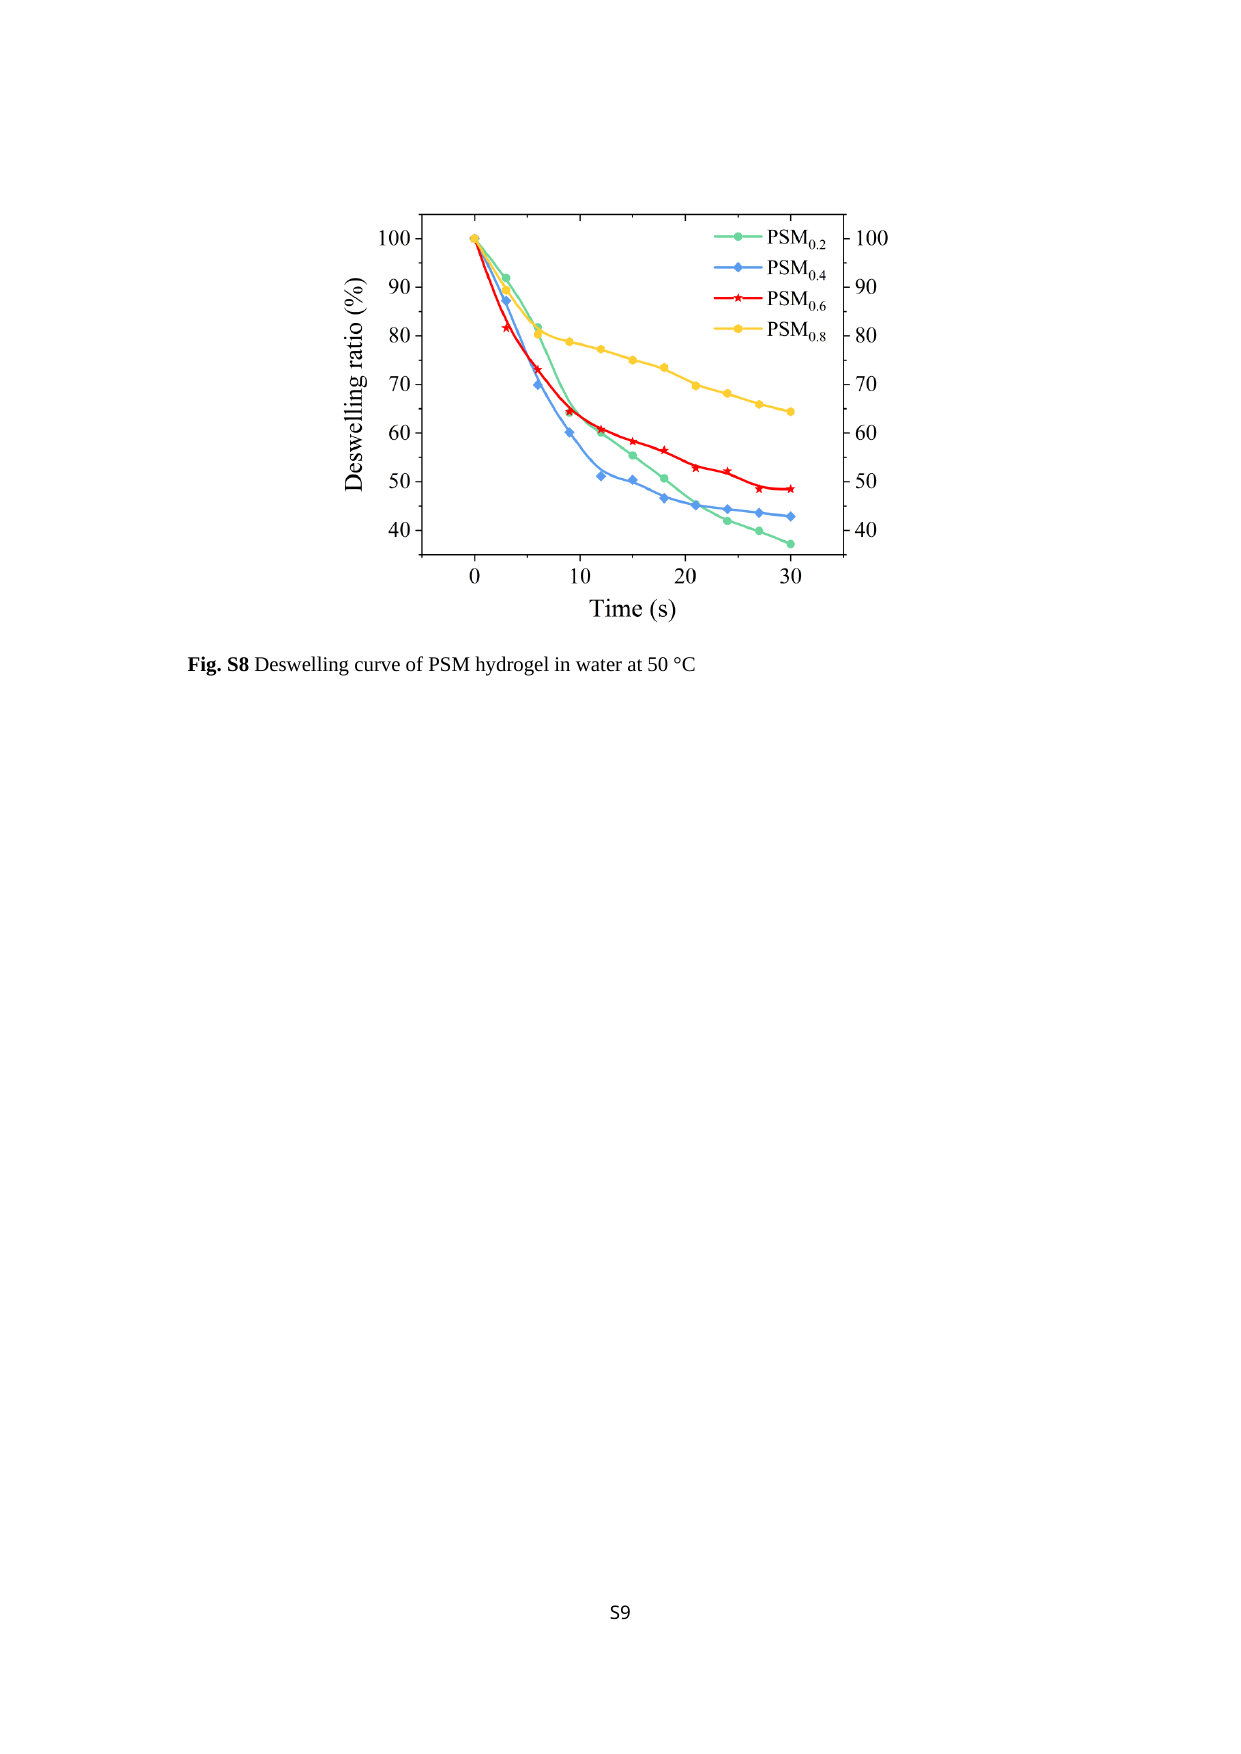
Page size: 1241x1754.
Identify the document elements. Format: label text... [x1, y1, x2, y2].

picture [311, 159, 929, 633]
text Fig. S8 Deswelling curve of PSM hydrogel in water at 50 °C [187, 647, 1053, 680]
